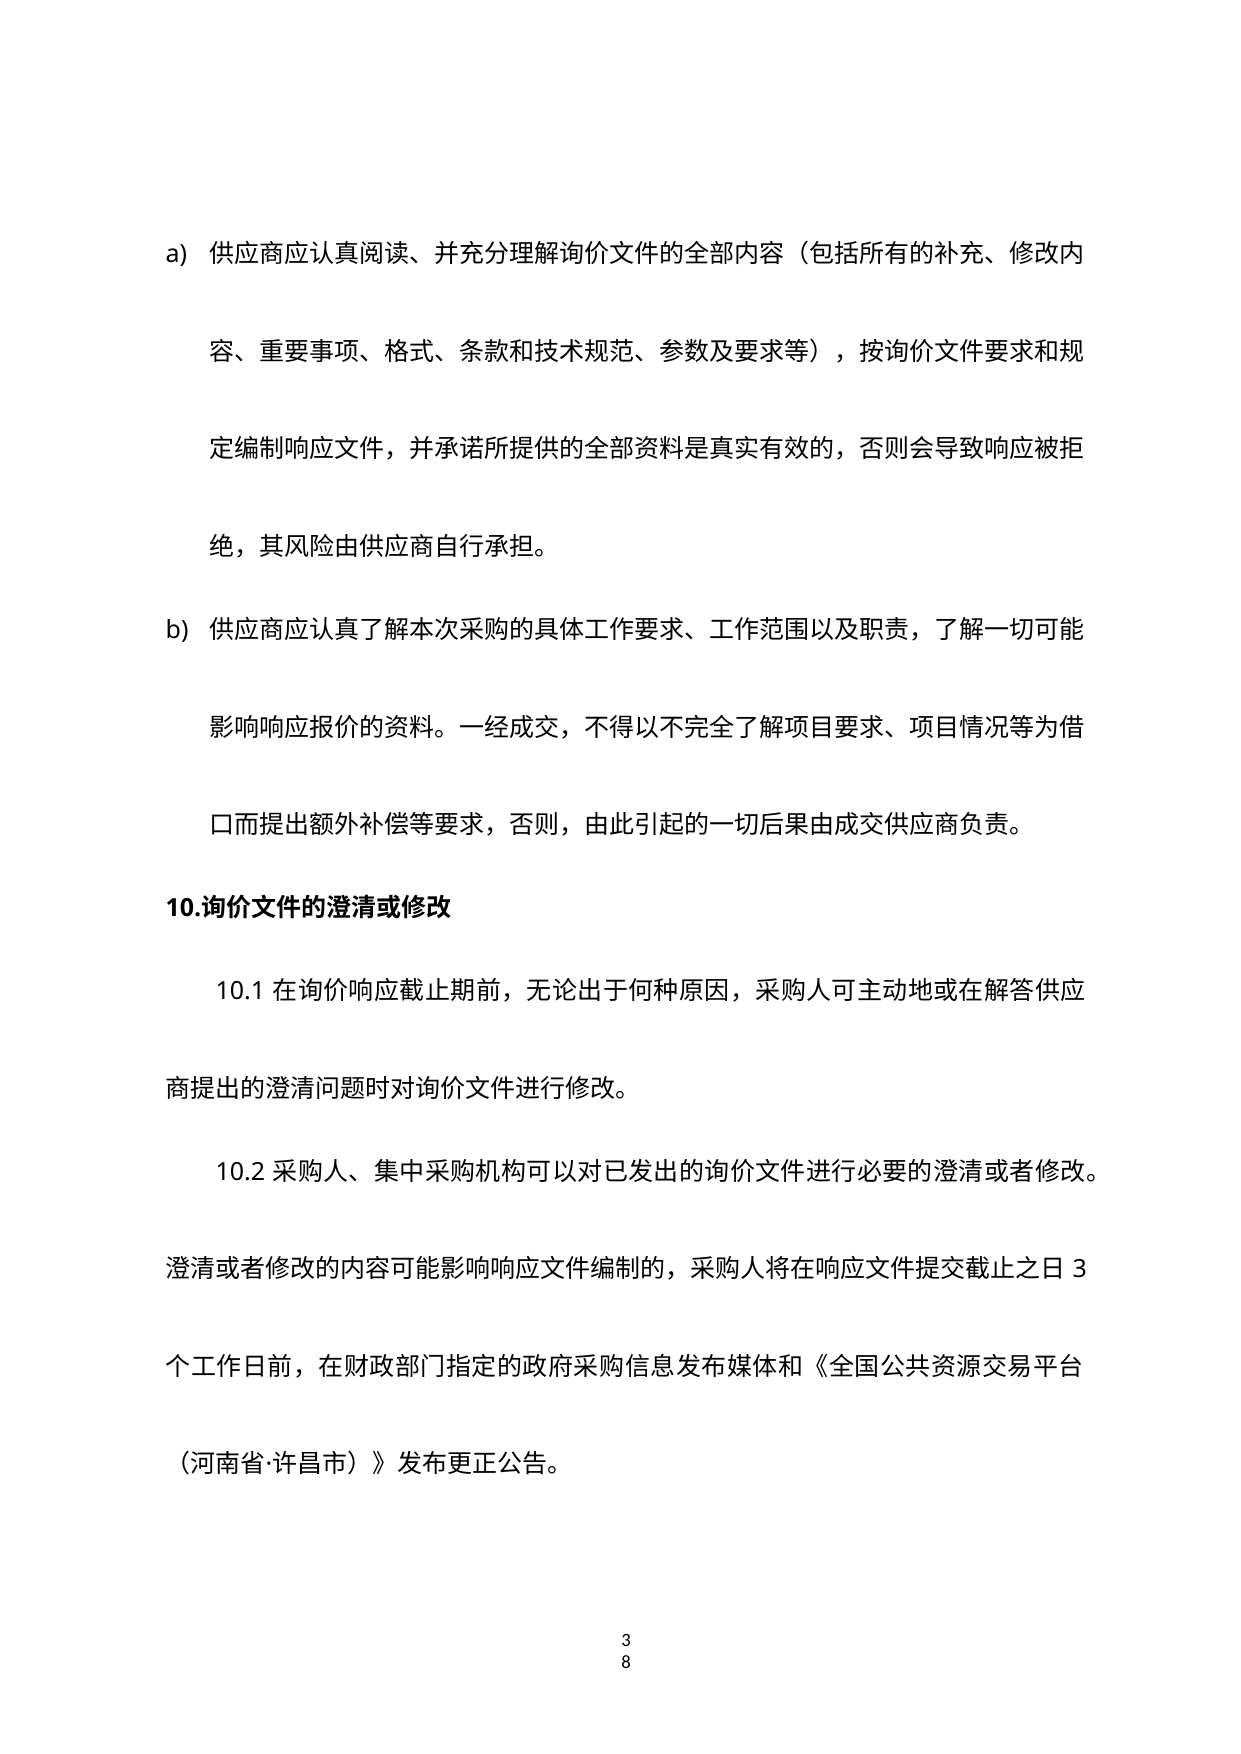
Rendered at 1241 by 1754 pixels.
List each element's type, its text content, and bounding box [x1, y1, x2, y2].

text 10.询价文件的澄清或修改 [165, 873, 1087, 938]
text 10.1 在询价响应截止期前，无论出于何种原因，采购人可主动地或在解答供应商提出的澄清问题时对询价文件进行修改。 [165, 956, 1087, 1119]
list 供应商应认真了解本次采购的具体工作要求、工作范围以及职责，了解一切可能影响响应报价的资料。一经成交，不得以不完全了解项目要求、项目情况等为借口而提出额外补偿等要求，否则，由此引起的一切后果由成交供应商负责。 [165, 595, 1087, 855]
list 供应商应认真阅读、并充分理解询价文件的全部内容（包括所有的补充、修改内容、重要事项、格式、条款和技术规范、参数及要求等），按询价文件要求和规定编制响应文件，并承诺所提供的全部资料是真实有效的，否则会导致响应被拒绝，其风险由供应商自行承担。 [165, 219, 1087, 577]
text 10.2 采购人、集中采购机构可以对已发出的询价文件进行必要的澄清或者修改。澄清或者修改的内容可能影响响应文件编制的，采购人将在响应文件提交截止之日3个工作日前，在财政部门指定的政府采购信息发布媒体和《全国公共资源交易平台（河南省·许昌市）》发布更正公告。 [165, 1137, 1087, 1494]
